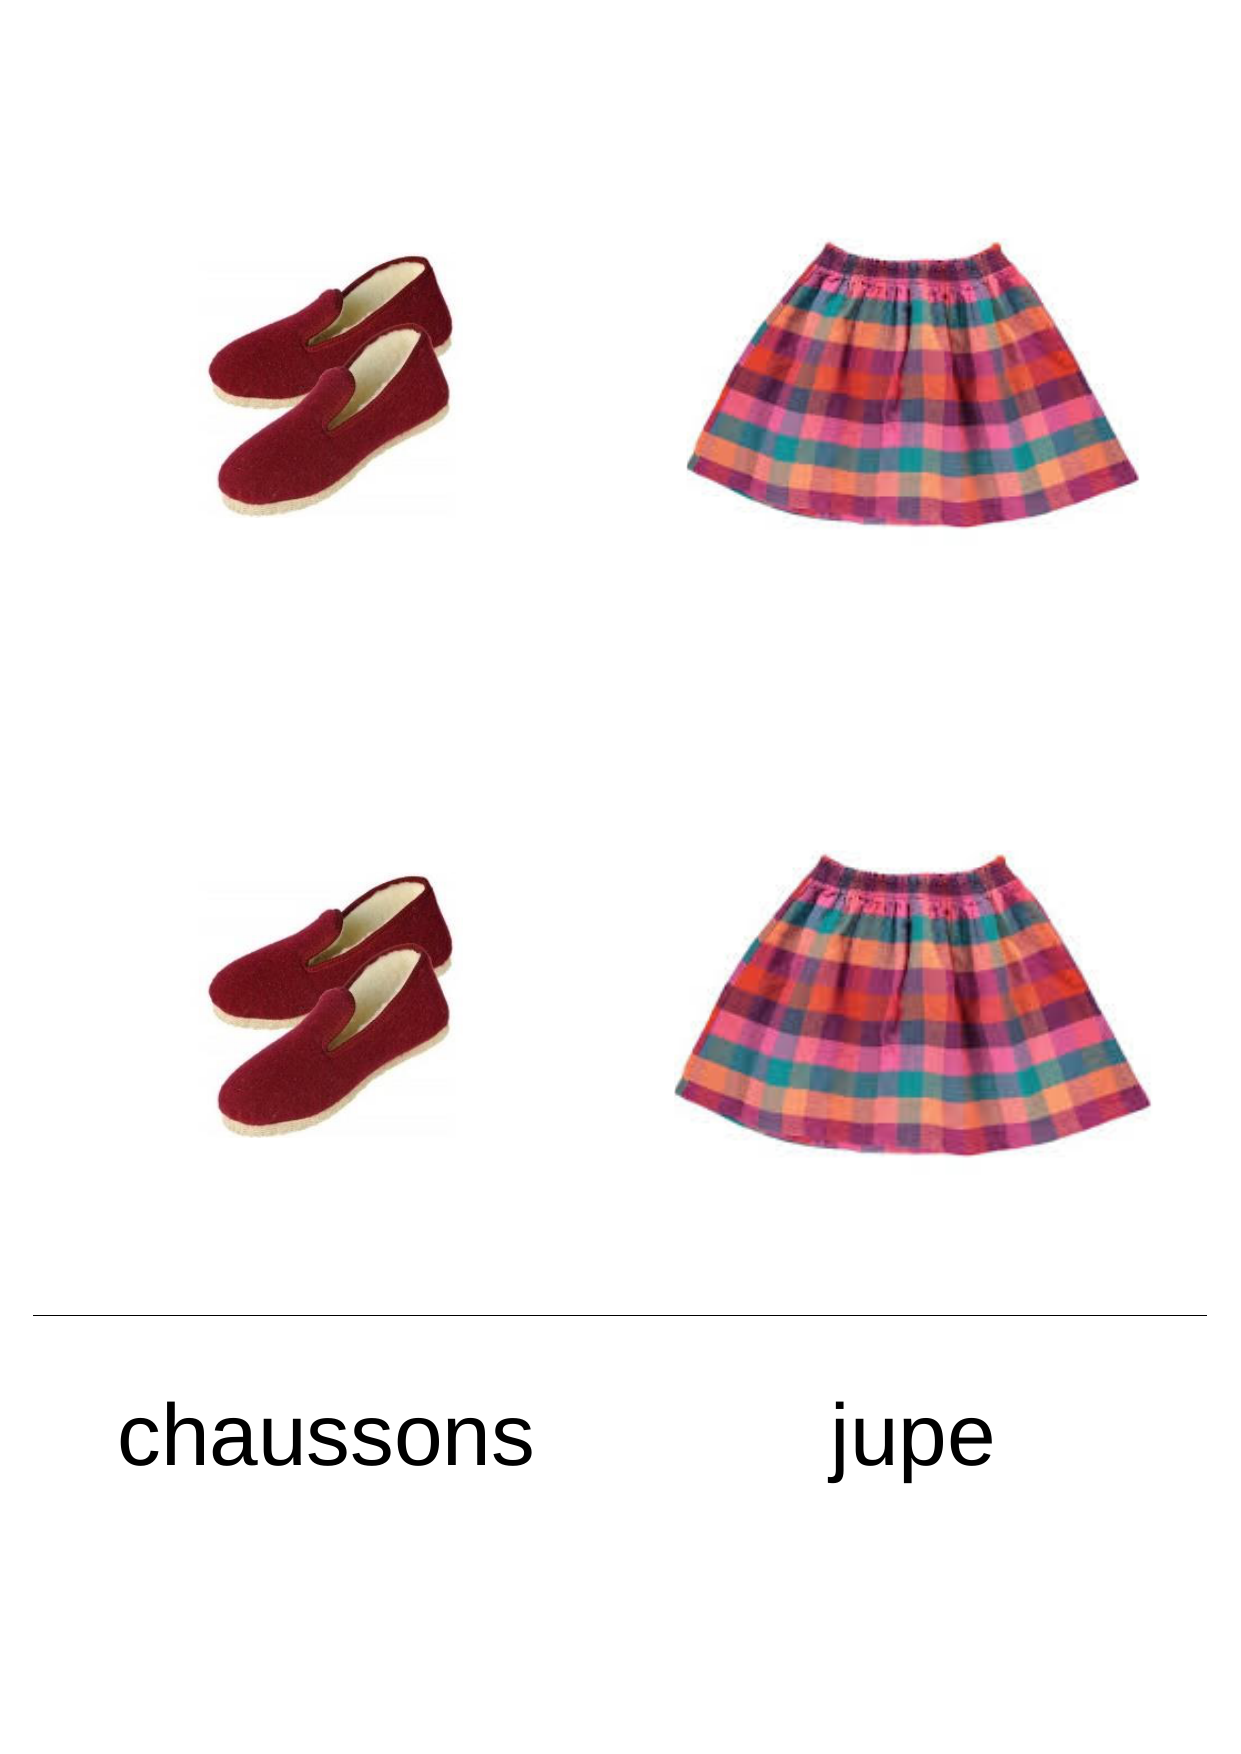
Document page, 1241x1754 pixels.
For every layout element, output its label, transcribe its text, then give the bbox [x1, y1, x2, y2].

table_header [619, 75, 1207, 695]
table_cell [33, 695, 619, 1315]
table_cell jupe [619, 1316, 1207, 1552]
table_cell chaussons [33, 1316, 619, 1552]
table_cell [619, 695, 1207, 1315]
table_header [33, 75, 619, 695]
picture [686, 158, 1140, 612]
picture [674, 766, 1153, 1245]
